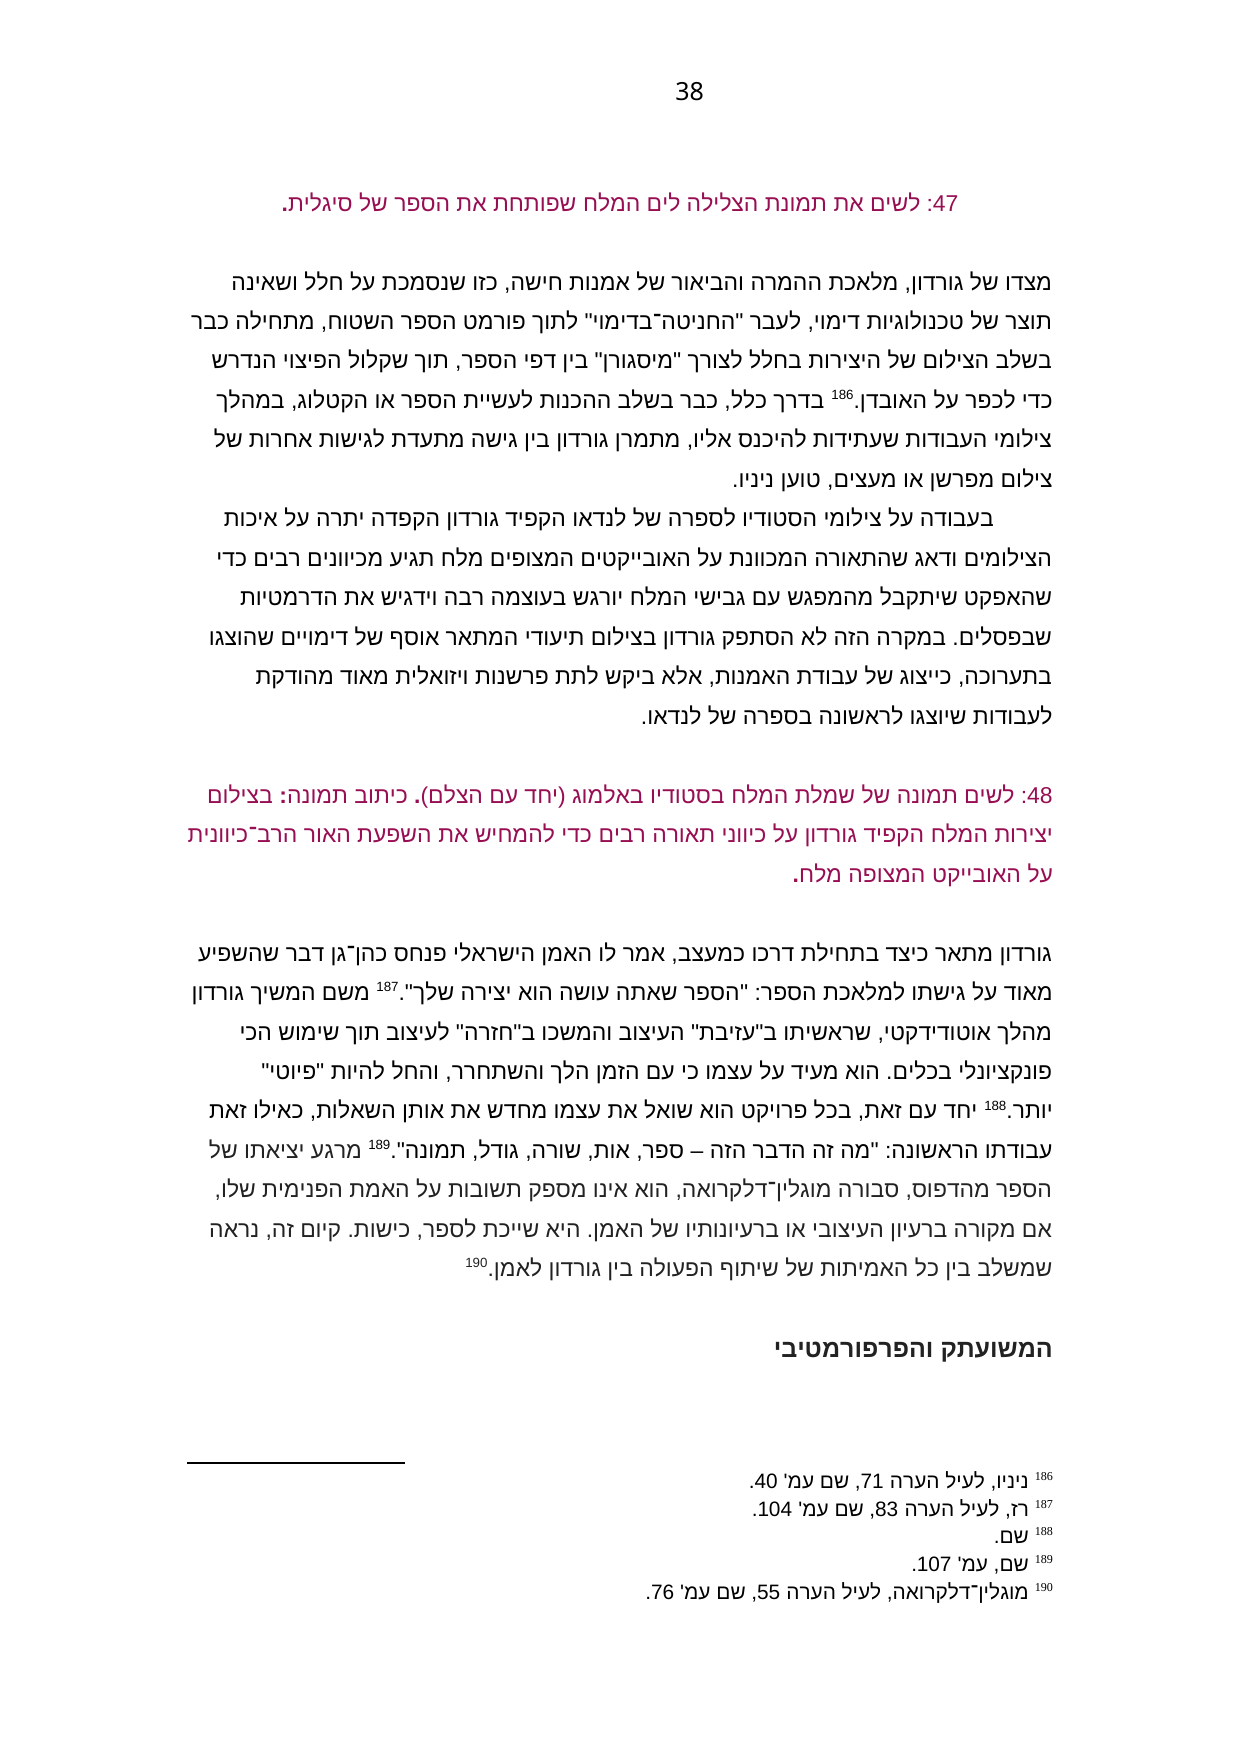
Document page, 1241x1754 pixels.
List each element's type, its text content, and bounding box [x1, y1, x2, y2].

text בעבודה על צילומי הסטודיו לספרה של לנדאו הקפיד גורדון הקפדה יתרה על איכות הצילומים ודאג שהתאורה המכוונת על האובייקטים המצופים מלח תגיע מכיוונים רבים כדי שהאפקט שיתקבל מהמפגש עם גבישי המלח יורגש בעוצמה רבה וידגיש את הדרמטיות שבפסלים. במקרה הזה לא הסתפק גורדון בצילום תיעודי המתאר אוסף של דימויים שהוצגו בתערוכה, כייצוג של עבודת האמנות, אלא ביקש לתת פרשנות ויזואלית מאוד מהודקת לעבודות שיוצגו לראשונה בספרה של לנדאו. [187, 505, 1053, 729]
text 47: לשים את תמונת הצלילה לים המלח שפותחת את הספר של סיגלית. [187, 189, 1053, 216]
text מצדו של גורדון, מלאכת ההמרה והביאור של אמנות חישה, כזו שנסמכת על חלל ושאינה תוצר של טכנולוגיות דימוי, לעבר "החניטה־בדימוי" לתוך פורמט הספר השטוח, מתחילה כבר בשלב הצילום של היצירות בחלל לצורך "מיסגורן" בין דפי הספר, תוך שקלול הפיצוי הנדרש כדי לכפר על האובדן. בדרך כלל, כבר בשלב ההכנות לעשיית הספר או הקטלוג, במהלך צילומי העבודות שעתידות להיכנס אליו, מתמרן גורדון בין גישה מתעדת לגישות אחרות של צילום מפרשן או מעצים, טוען ניניו. [187, 268, 1053, 492]
text גורדון מתאר כיצד בתחילת דרכו כמעצב, אמר לו האמן הישראלי פנחס כהן־גן דבר שהשפיע מאוד על גישתו למלאכת הספר: "הספר שאתה עושה הוא יצירה שלך". משם המשיך גורדון מהלך אוטודידקטי, שראשיתו ב"עזיבת" העיצוב והמשכו ב"חזרה" לעיצוב תוך שימוש הכי פונקציונלי בכלים. הוא מעיד על עצמו כי עם הזמן הלך והשתחרר, והחל להיות "פיוטי" יותר. יחד עם זאת, בכל פרויקט הוא שואל את עצמו מחדש את אותן השאלות, כאילו זאת עבודתו הראשונה: "מה זה הדבר הזה – ספר, אות, שורה, גודל, תמונה". מרגע יציאתו של הספר מהדפוס, סבורה מוגלין־דלקרואה, הוא אינו מספק תשובות על האמת הפנימית שלו, אם מקורה ברעיון העיצובי או ברעיונותיו של האמן. היא שייכת לספר, כישות. קיום זה, נראה שמשלב בין כל האמיתות של שיתוף הפעולה בין גורדון לאמן. [187, 939, 1053, 1282]
text 48: לשים תמונה של שמלת המלח בסטודיו באלמוג (יחד עם הצלם). כיתוב תמונה: בצילום יצירות המלח הקפיד גורדון על כיווני תאורה רבים כדי להמחיש את השפעת האור הרב־כיוונית על האובייקט המצופה מלח. [187, 782, 1053, 887]
text המשועתק והפרפורמטיבי [187, 1334, 1053, 1363]
